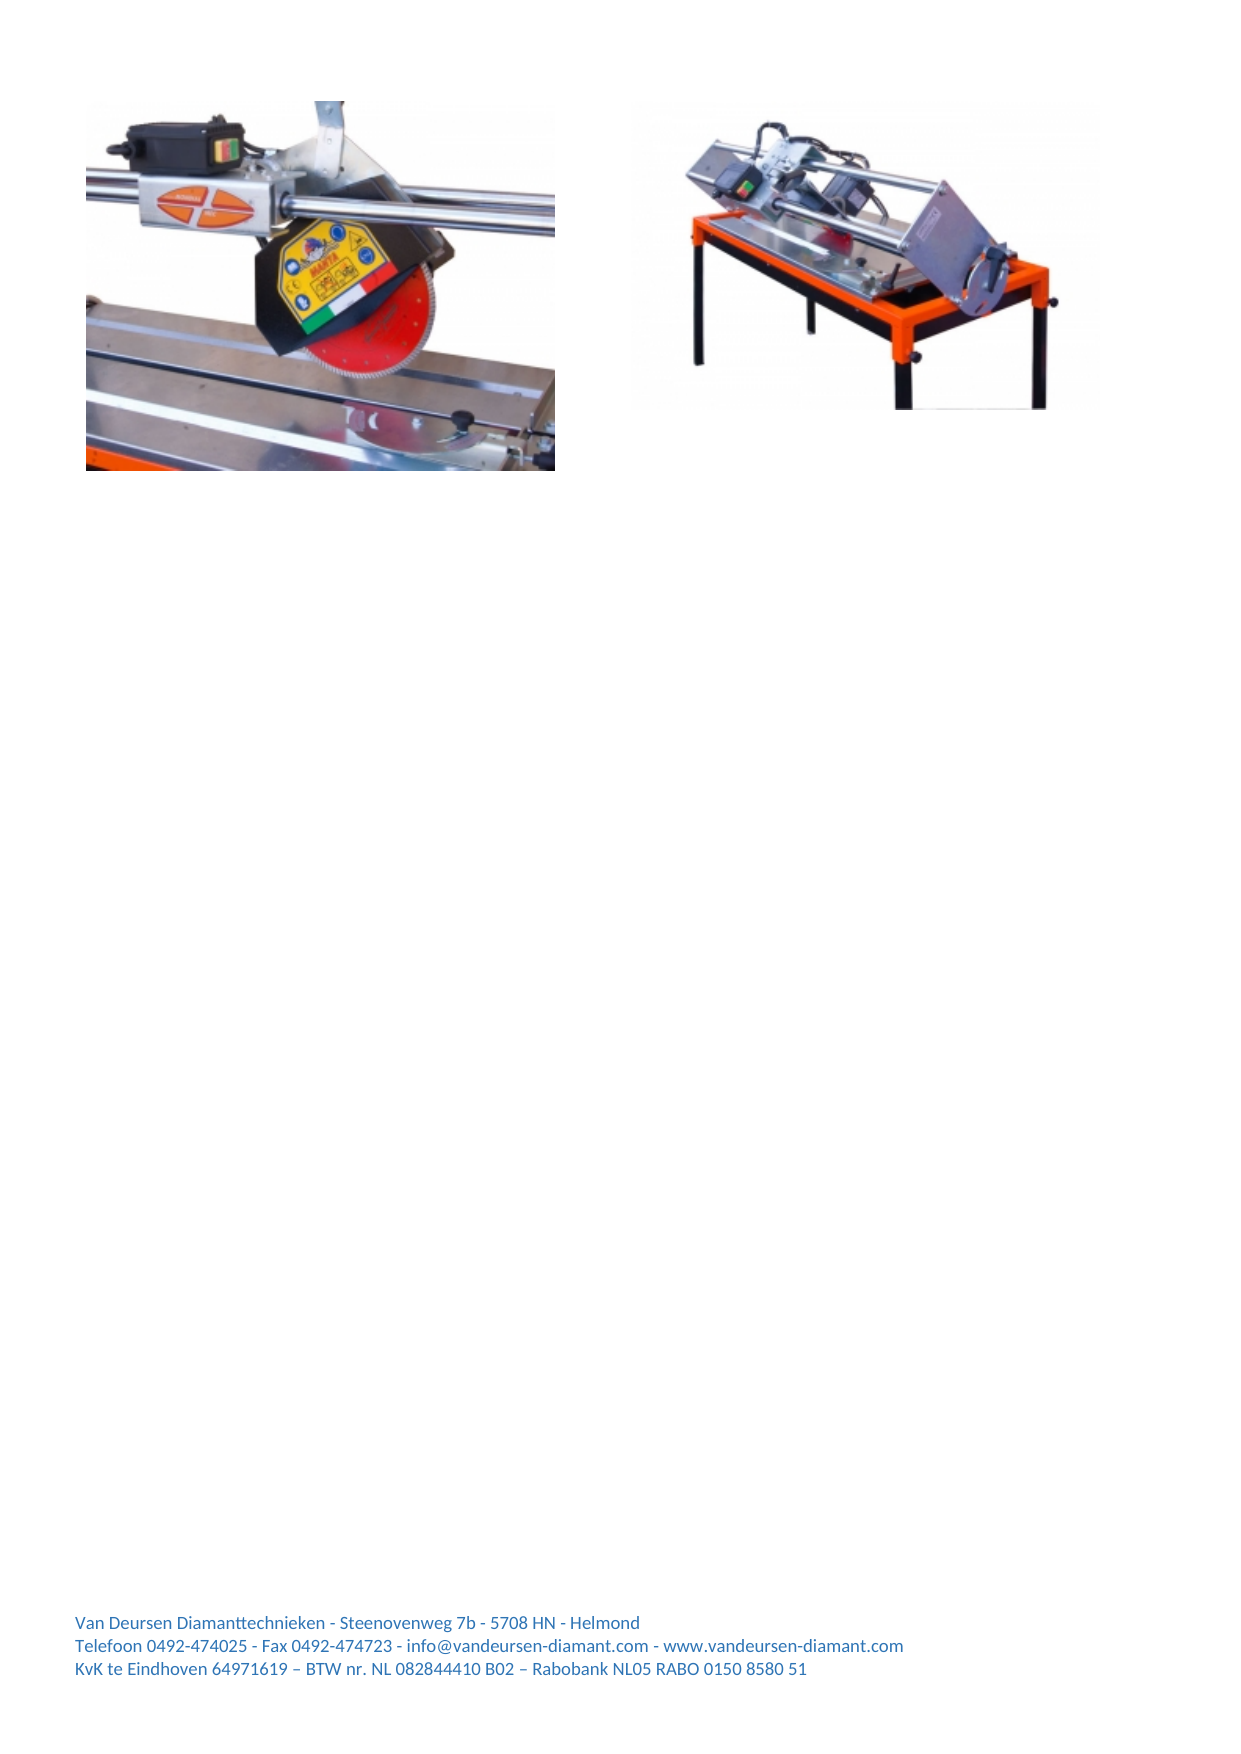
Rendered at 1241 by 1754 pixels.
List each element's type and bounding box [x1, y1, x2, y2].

table_header [620, 102, 1165, 489]
table_header [75, 102, 620, 489]
